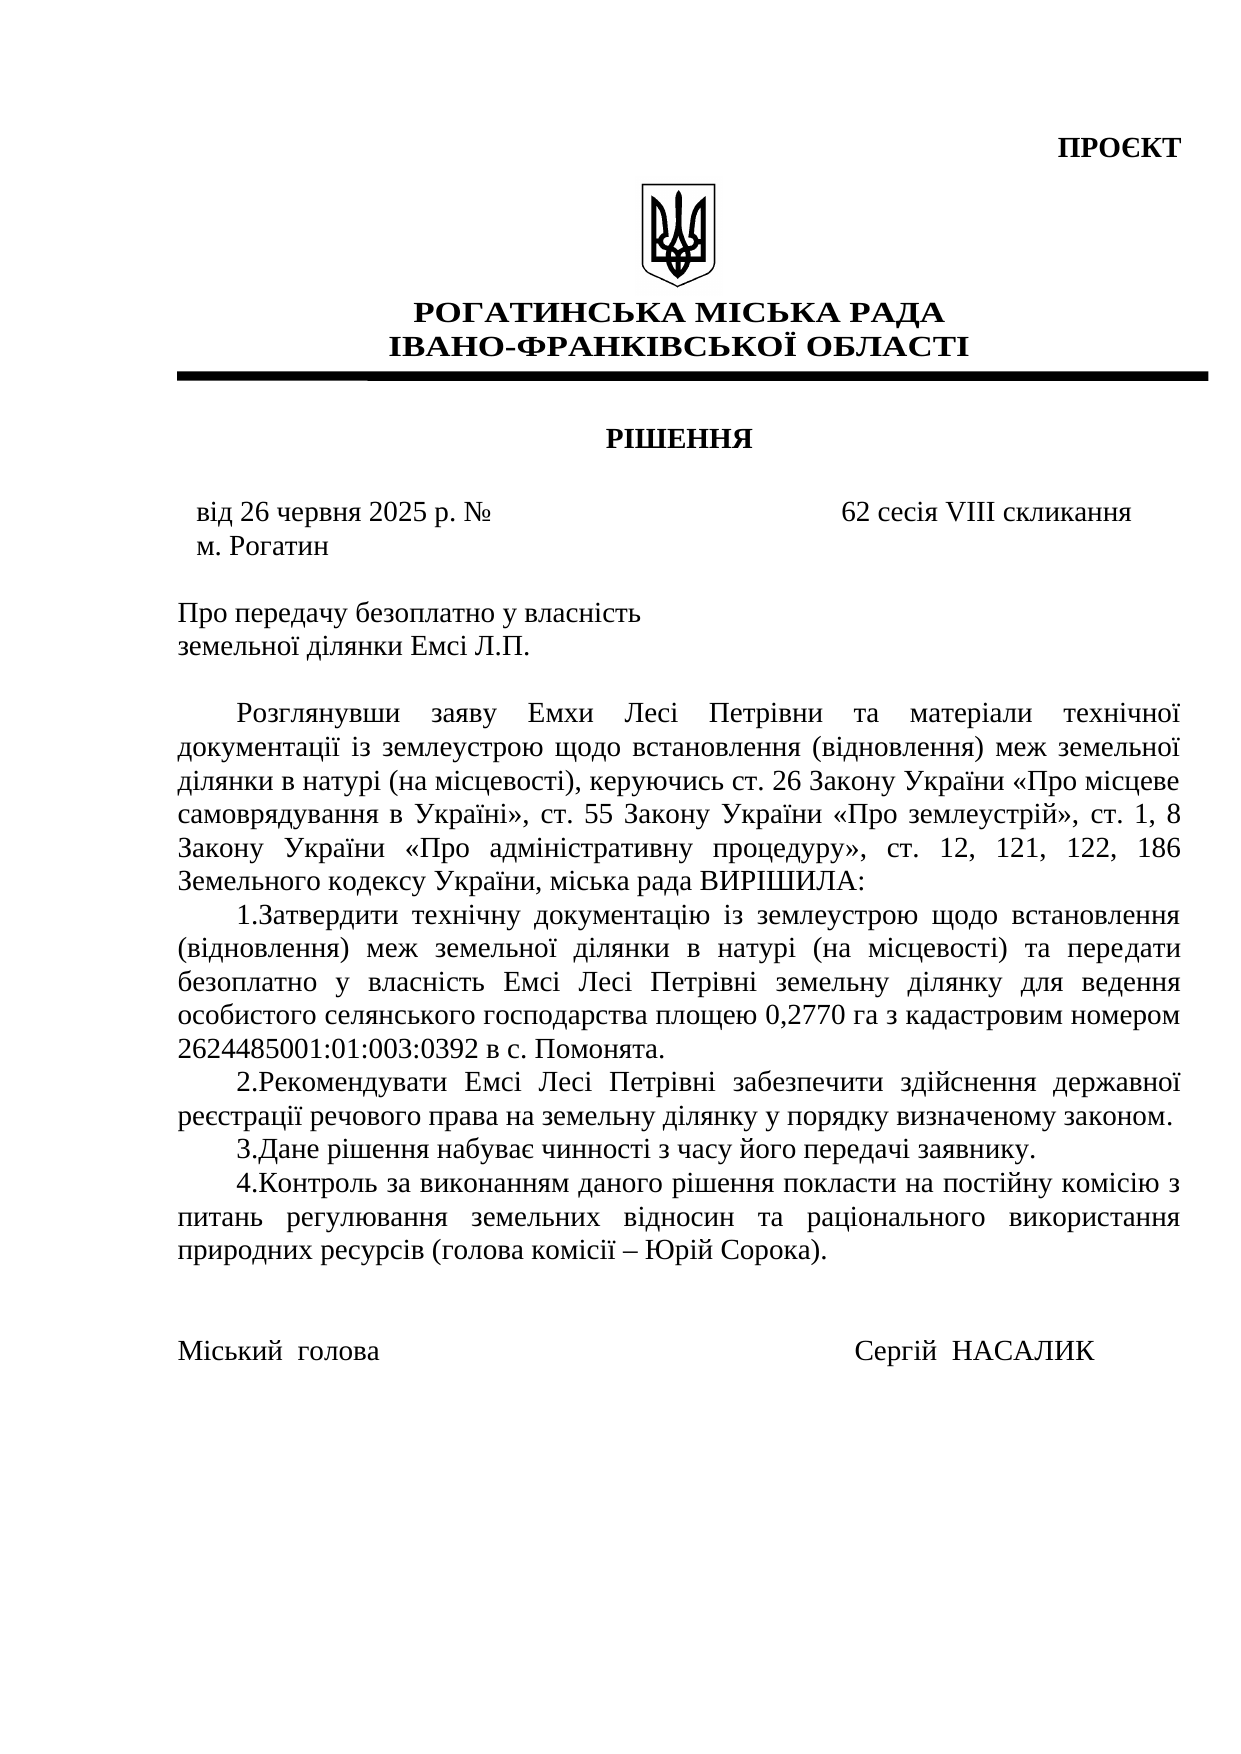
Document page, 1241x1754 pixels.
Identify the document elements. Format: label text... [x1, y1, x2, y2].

text 4.Контроль за виконанням даного рішення покласти на постійну комісію з питань регулювання земельних відносин та раціонального використання природних ресурсів (голова комісії – Юрій Сорока). [177, 1165, 1181, 1266]
text ІВАНО-ФРАНКІВСЬКОЇ ОБЛАСТІ [177, 329, 1181, 362]
text 2.Рекомендувати Емсі Лесі Петрівні забезпечити здійснення державної реєстрації речового права на земельну ділянку у порядку визначеному законом. [177, 1064, 1181, 1132]
text РІШЕННЯ [177, 421, 1181, 454]
text ПРОЄКТ [177, 131, 1181, 164]
text земельної ділянки Емсі Л.П. [177, 628, 1181, 662]
text м. Рогатин [196, 528, 1237, 561]
text Про передачу безоплатно у власність [177, 595, 1237, 628]
text 3.Дане рішення набуває чинності з часу його передачі заявнику. [177, 1132, 1181, 1165]
text РОГАТИНСЬКА МІСЬКА РАДА [177, 295, 1181, 329]
text від 26 червня 2025 р. № 62 сесія VIII скликання [196, 494, 1237, 528]
text Розглянувши заяву Емхи Лесі Петрівни та матеріали технічної документації із землеустрою щодо встановлення (відновлення) меж земельної ділянки в натурі (на місцевості), керуючись ст. 26 Закону України «Про місцеве самоврядування в Україні», ст. 55 Закону України «Про землеустрій», ст. 1, 8 Закону України «Про адміністративну процедуру», ст. 12, 121, 122, 186 Земельного кодексу України, міська рада ВИРІШИЛА: [177, 696, 1181, 897]
text Міський голова Сергій НАСАЛИК [177, 1333, 1181, 1366]
text 1.Затвердити технічну документацію із землеустрою щодо встановлення (відновлення) меж земельної ділянки в натурі (на місцевості) та передати безоплатно у власність Емсі Лесі Петрівні земельну ділянку для ведення особистого селянського господарства площею 0,2770 га з кадастровим номером 2624485001:01:003:0392 в с. Помонята. [177, 897, 1181, 1064]
